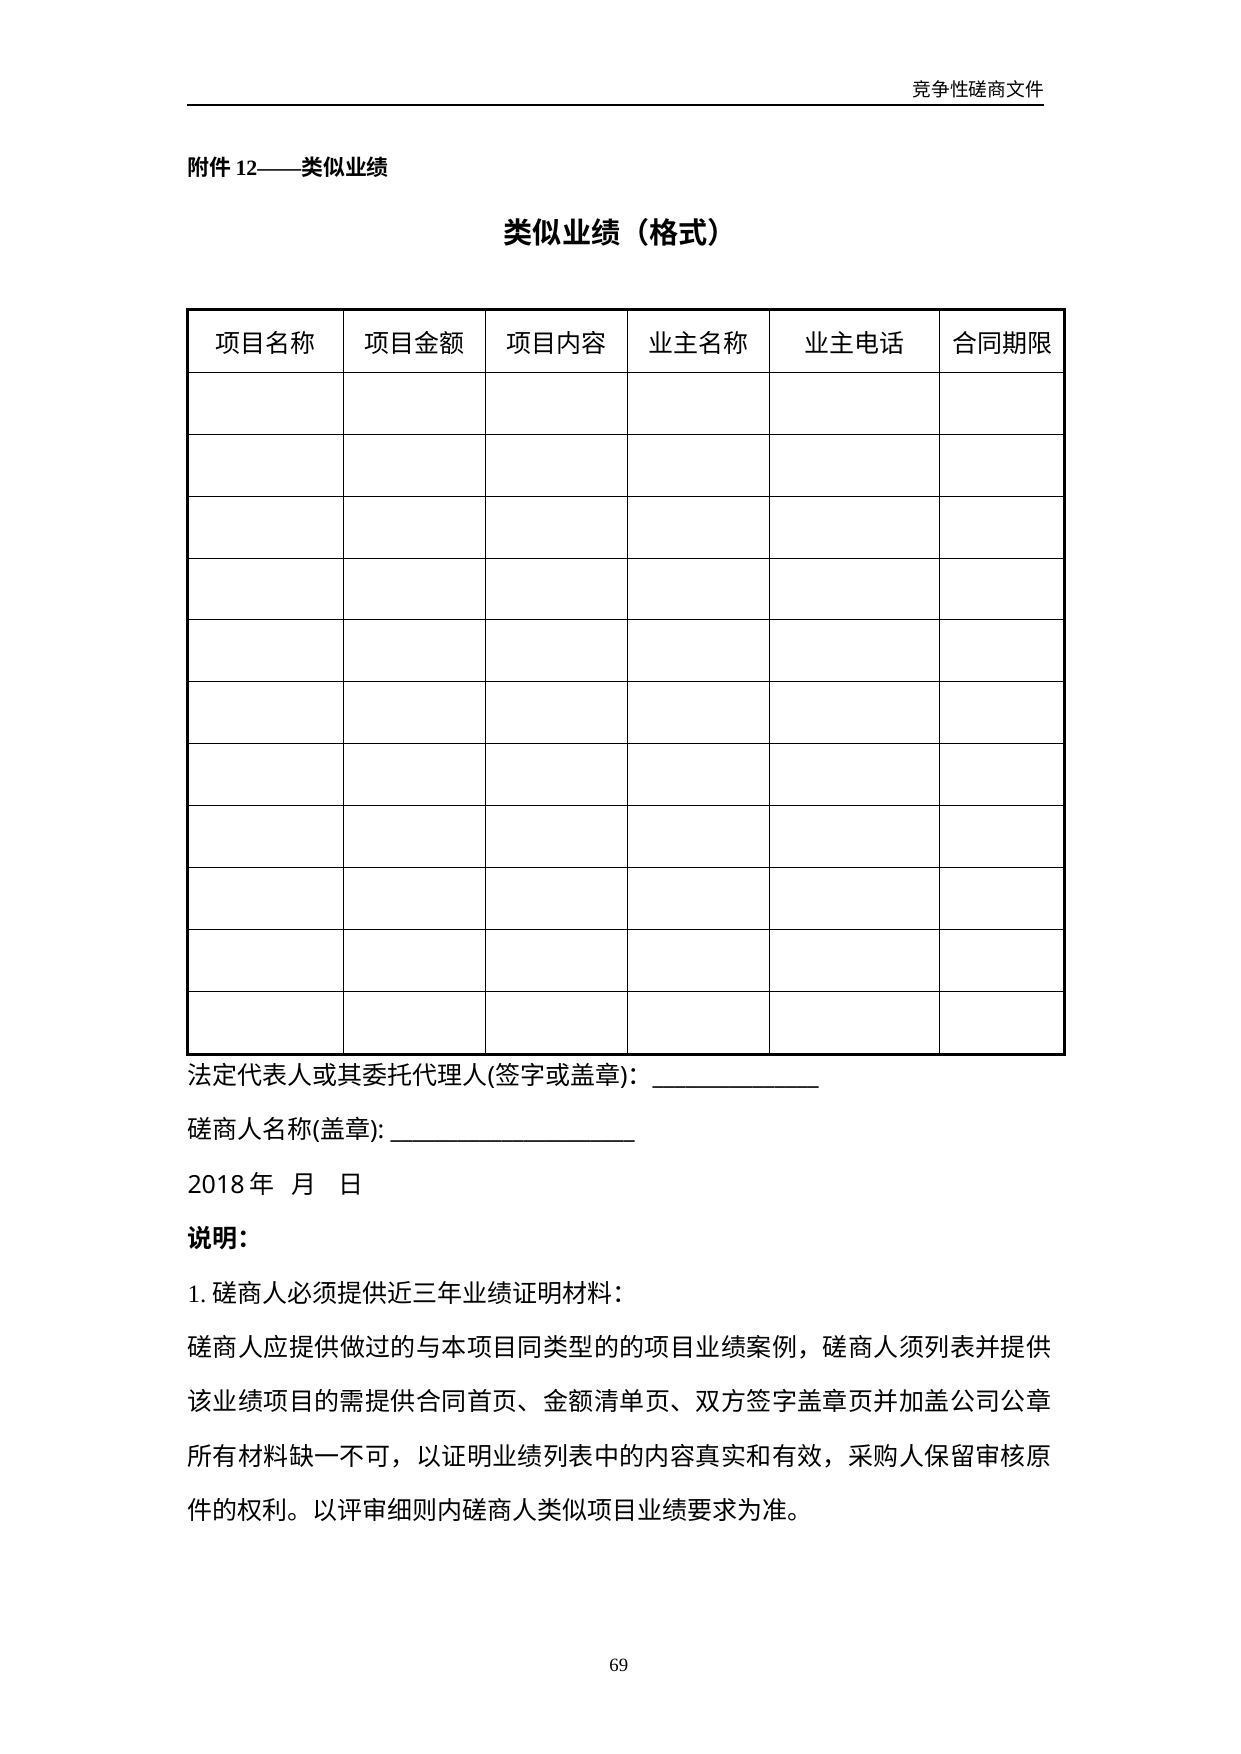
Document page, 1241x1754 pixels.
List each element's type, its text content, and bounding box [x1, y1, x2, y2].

table_cell [940, 373, 1063, 434]
text 1. 磋商人必须提供近三年业绩证明材料： [187, 1273, 1053, 1309]
table_cell [189, 806, 343, 867]
table_cell [770, 868, 939, 929]
table_cell [770, 435, 939, 496]
text 2018年 月 日 [187, 1164, 1053, 1201]
table_cell [344, 868, 485, 929]
table_cell [628, 744, 769, 805]
table_cell [189, 435, 343, 496]
table_cell [344, 744, 485, 805]
table_cell [344, 435, 485, 496]
table_cell [940, 435, 1063, 496]
table_cell [486, 682, 627, 743]
table_cell [486, 806, 627, 867]
table_cell [344, 559, 485, 619]
table_cell [770, 620, 939, 681]
table_cell [628, 435, 769, 496]
table_cell [486, 497, 627, 557]
table_cell [770, 373, 939, 434]
table_cell [628, 930, 769, 991]
table_cell [486, 373, 627, 434]
table_cell [940, 559, 1063, 619]
table_cell [189, 868, 343, 929]
table_cell [344, 806, 485, 867]
table_cell [940, 682, 1063, 743]
table_cell [189, 682, 343, 743]
table_cell [770, 992, 939, 1052]
table_cell [344, 930, 485, 991]
table_cell [770, 744, 939, 805]
table_cell [486, 744, 627, 805]
table_cell [628, 620, 769, 681]
table_header 项目金额 [344, 311, 485, 372]
table_cell [628, 992, 769, 1052]
table_cell [770, 930, 939, 991]
table_cell [770, 559, 939, 619]
table_cell [628, 868, 769, 929]
table_cell [344, 497, 485, 557]
table_cell [344, 682, 485, 743]
text 类似业绩（格式） [187, 210, 1053, 252]
table_cell [770, 497, 939, 557]
table_header 合同期限 [940, 311, 1063, 372]
table_cell [628, 806, 769, 867]
text 磋商人应提供做过的与本项目同类型的的项目业绩案例，磋商人须列表并提供该业绩项目的需提供合同首页、金额清单页、双方签字盖章页并加盖公司公章，所有材料缺一不可，以证明业绩列表中的内容真实和有效，采购人保留审核原件的权利。以评审细则内磋商人类似项目业绩要求为准。 [187, 1327, 1053, 1527]
table_cell [344, 992, 485, 1052]
table_cell [940, 497, 1063, 557]
table_cell [940, 744, 1063, 805]
table_cell [940, 868, 1063, 929]
table_cell [940, 992, 1063, 1052]
table_cell [189, 373, 343, 434]
table_cell [486, 435, 627, 496]
table_cell [940, 930, 1063, 991]
table_cell [189, 497, 343, 557]
table_header 业主电话 [770, 311, 939, 372]
table_header 项目内容 [486, 311, 627, 372]
table_cell [486, 930, 627, 991]
table_cell [486, 620, 627, 681]
text 磋商人名称(盖章): ______________________ [187, 1110, 1053, 1146]
table_cell [628, 497, 769, 557]
text 法定代表人或其委托代理人(签字或盖章)：_______________ [187, 1056, 1053, 1092]
table_cell [189, 620, 343, 681]
subtitle 附件12——类似业绩 [187, 150, 1053, 182]
table_cell [486, 559, 627, 619]
table_cell [486, 868, 627, 929]
table_cell [940, 620, 1063, 681]
table_header 业主名称 [628, 311, 769, 372]
table_cell [628, 373, 769, 434]
table_cell [770, 806, 939, 867]
table_cell [189, 930, 343, 991]
table_cell [486, 992, 627, 1052]
table_cell [628, 559, 769, 619]
text 说明： [187, 1219, 1053, 1255]
table_cell [770, 682, 939, 743]
table_cell [344, 620, 485, 681]
table_cell [628, 682, 769, 743]
table_cell [189, 992, 343, 1052]
table_header 项目名称 [189, 311, 343, 372]
table_cell [344, 373, 485, 434]
table_cell [189, 744, 343, 805]
table_cell [189, 559, 343, 619]
table_cell [940, 806, 1063, 867]
